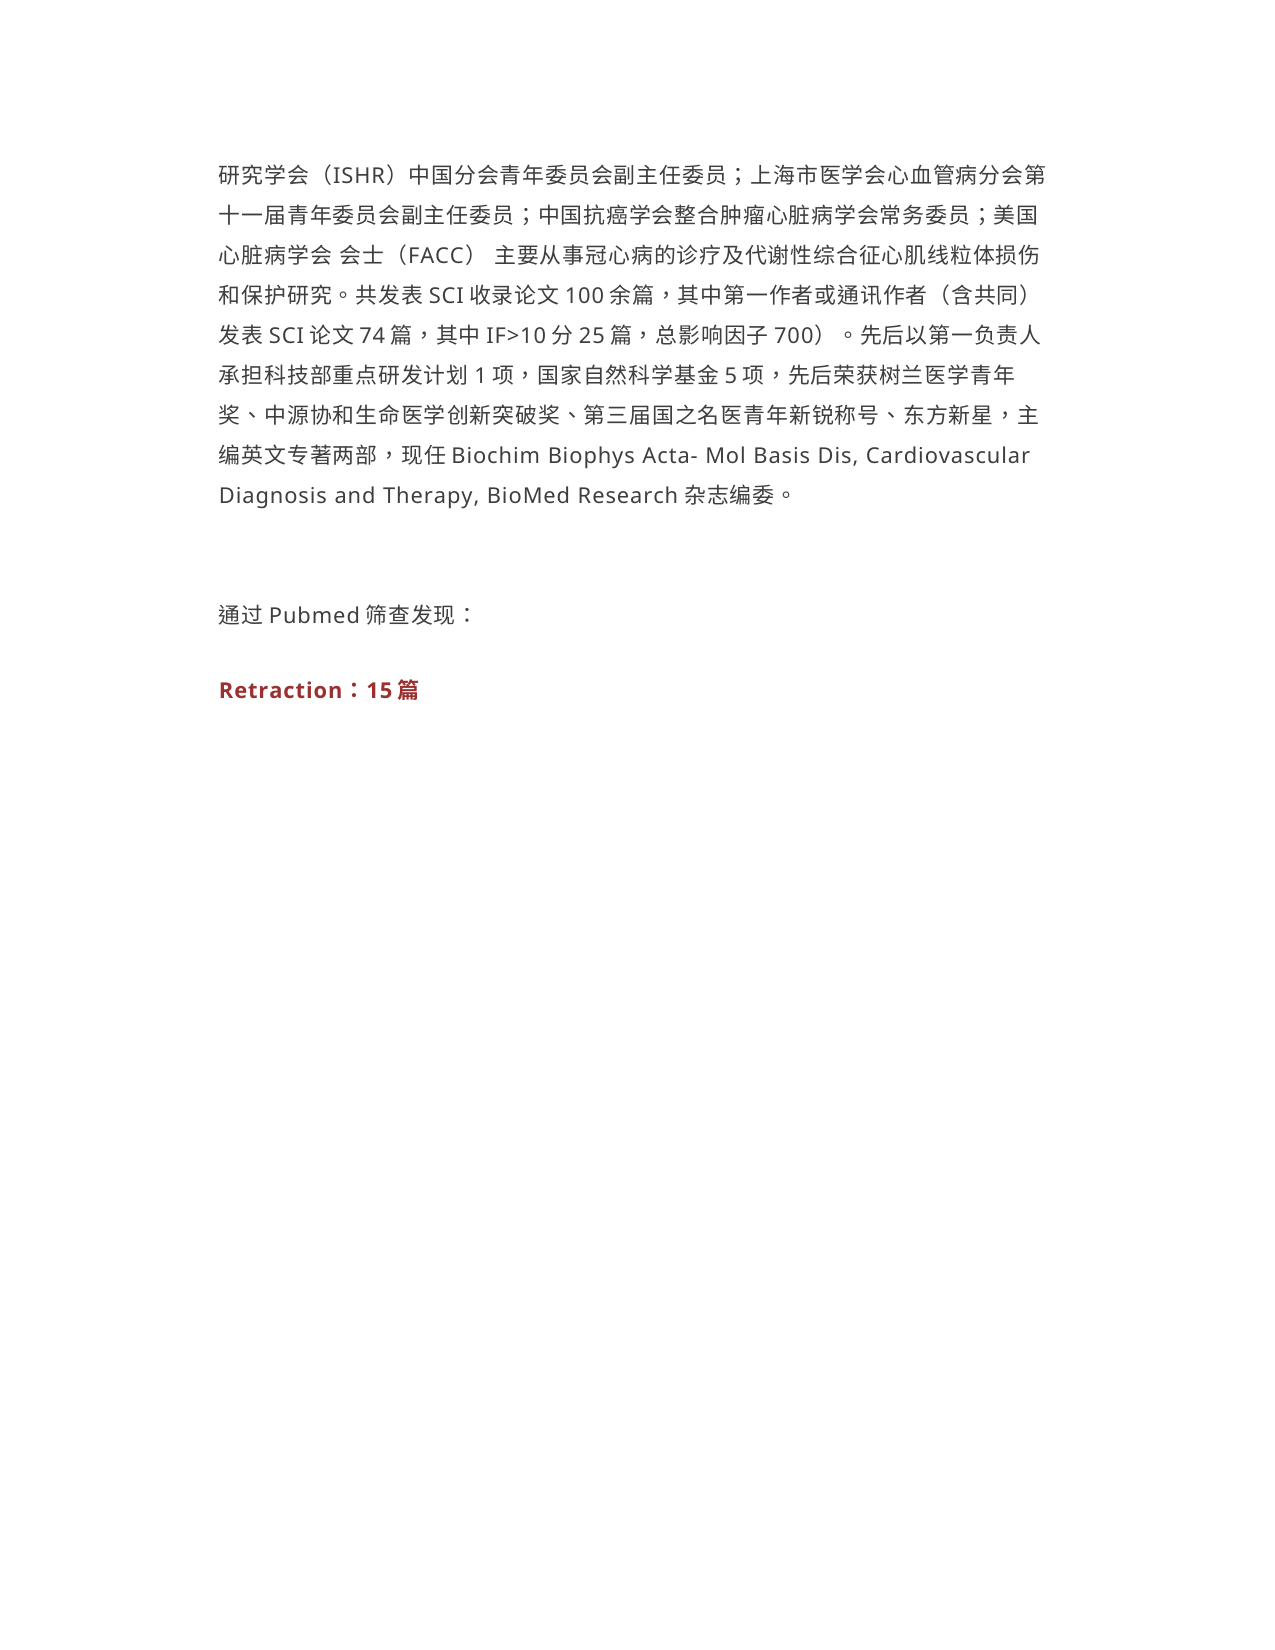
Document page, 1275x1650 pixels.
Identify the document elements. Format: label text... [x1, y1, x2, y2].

text 通过Pubmed筛查发现： [219, 590, 1056, 630]
text Retraction：15篇 [219, 670, 1056, 705]
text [219, 150, 1056, 510]
